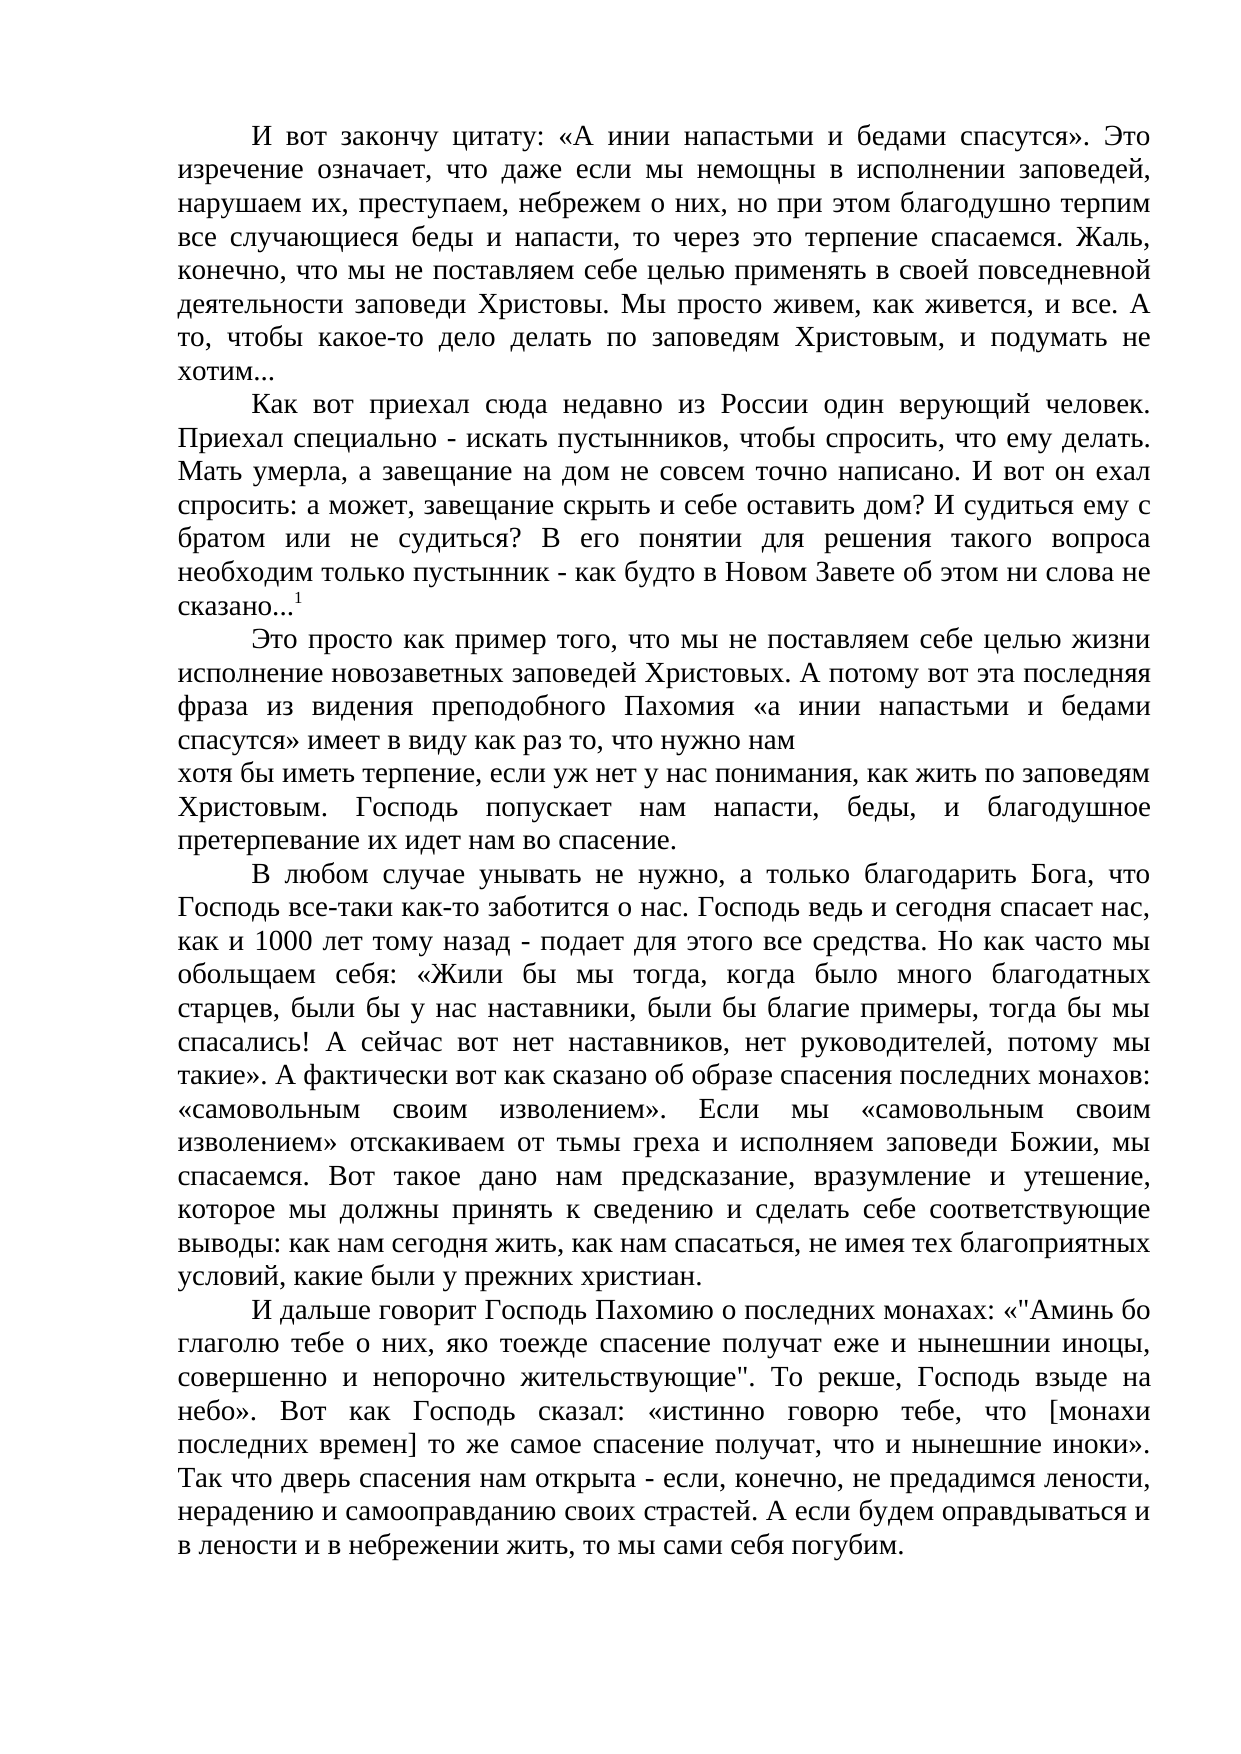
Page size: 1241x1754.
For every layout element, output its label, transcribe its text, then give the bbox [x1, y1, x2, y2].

text хотя бы иметь терпение, если уж нет у нас понимания, как жить по заповедям Христовым. Господь попускает нам напасти, беды, и благодушное претерпевание их идет нам во спасение. [177, 755, 1152, 856]
text И дальше говорит Господь Пахомию о последних монахах: «"Аминь бо глаголю тебе о них, яко тоежде спасение получат еже и нынешнии иноцы, совершенно и непорочно жительствующие". То рекше, Господь взыде на небо». Вот как Господь сказал: «истинно говорю тебе, что [монахи последних времен] то же самое спасение получат, что и нынешние иноки». Так что дверь спасения нам открыта - если, конечно, не предадимся лености, нерадению и самооправданию своих страстей. А если будем оправдываться и в лености и в небрежении жить, то мы сами себя погубим. [177, 1292, 1152, 1560]
text Это просто как пример того, что мы не поставляем себе целью жизни исполнение новозаветных заповедей Христовых. А потому вот эта последняя фраза из видения преподобного Пахомия «а инии напастьми и бедами спасутся» имеет в виду как раз то, что нужно нам [177, 621, 1152, 755]
text И вот закончу цитату: «А инии напастьми и бедами спасутся». Это изречение означает, что даже если мы немощны в исполнении заповедей, нарушаем их, преступаем, небрежем о них, но при этом благодушно терпим все случающиеся беды и напасти, то через это терпение спасаемся. Жаль, конечно, что мы не поставляем себе целью применять в своей повседневной деятельности заповеди Христовы. Мы просто живем, как живется, и все. А то, чтобы какое-то дело делать по заповедям Христовым, и подумать не хотим... [177, 118, 1152, 386]
text Как вот приехал сюда недавно из России один верующий человек. Приехал специально - искать пустынников, чтобы спросить, что ему делать. Мать умерла, а завещание на дом не совсем точно написано. И вот он ехал спросить: а может, завещание скрыть и себе оставить дом? И судиться ему с братом или не судиться? В его понятии для решения такого вопроса необходим только пустынник - как будто в Новом Завете об этом ни слова не сказано...1 [177, 386, 1152, 621]
text В любом случае унывать не нужно, а только благодарить Бога, что Господь все-таки как-то заботится о нас. Господь ведь и сегодня спасает нас, как и 1000 лет тому назад - подает для этого все средства. Но как часто мы обольщаем себя: «Жили бы мы тогда, когда было много благодатных старцев, были бы у нас наставники, были бы благие примеры, тогда бы мы спасались! А сейчас вот нет наставников, нет руководителей, потому мы такие». А фактически вот как сказано об образе спасения последних монахов: «самовольным своим изволением». Если мы «самовольным своим изволением» отскакиваем от тьмы греха и исполняем заповеди Божии, мы спасаемся. Вот такое дано нам предсказание, вразумление и утешение, которое мы должны принять к сведению и сделать себе соответствующие выводы: как нам сегодня жить, как нам спасаться, не имея тех благоприятных условий, какие были у прежних христиан. [177, 856, 1152, 1292]
